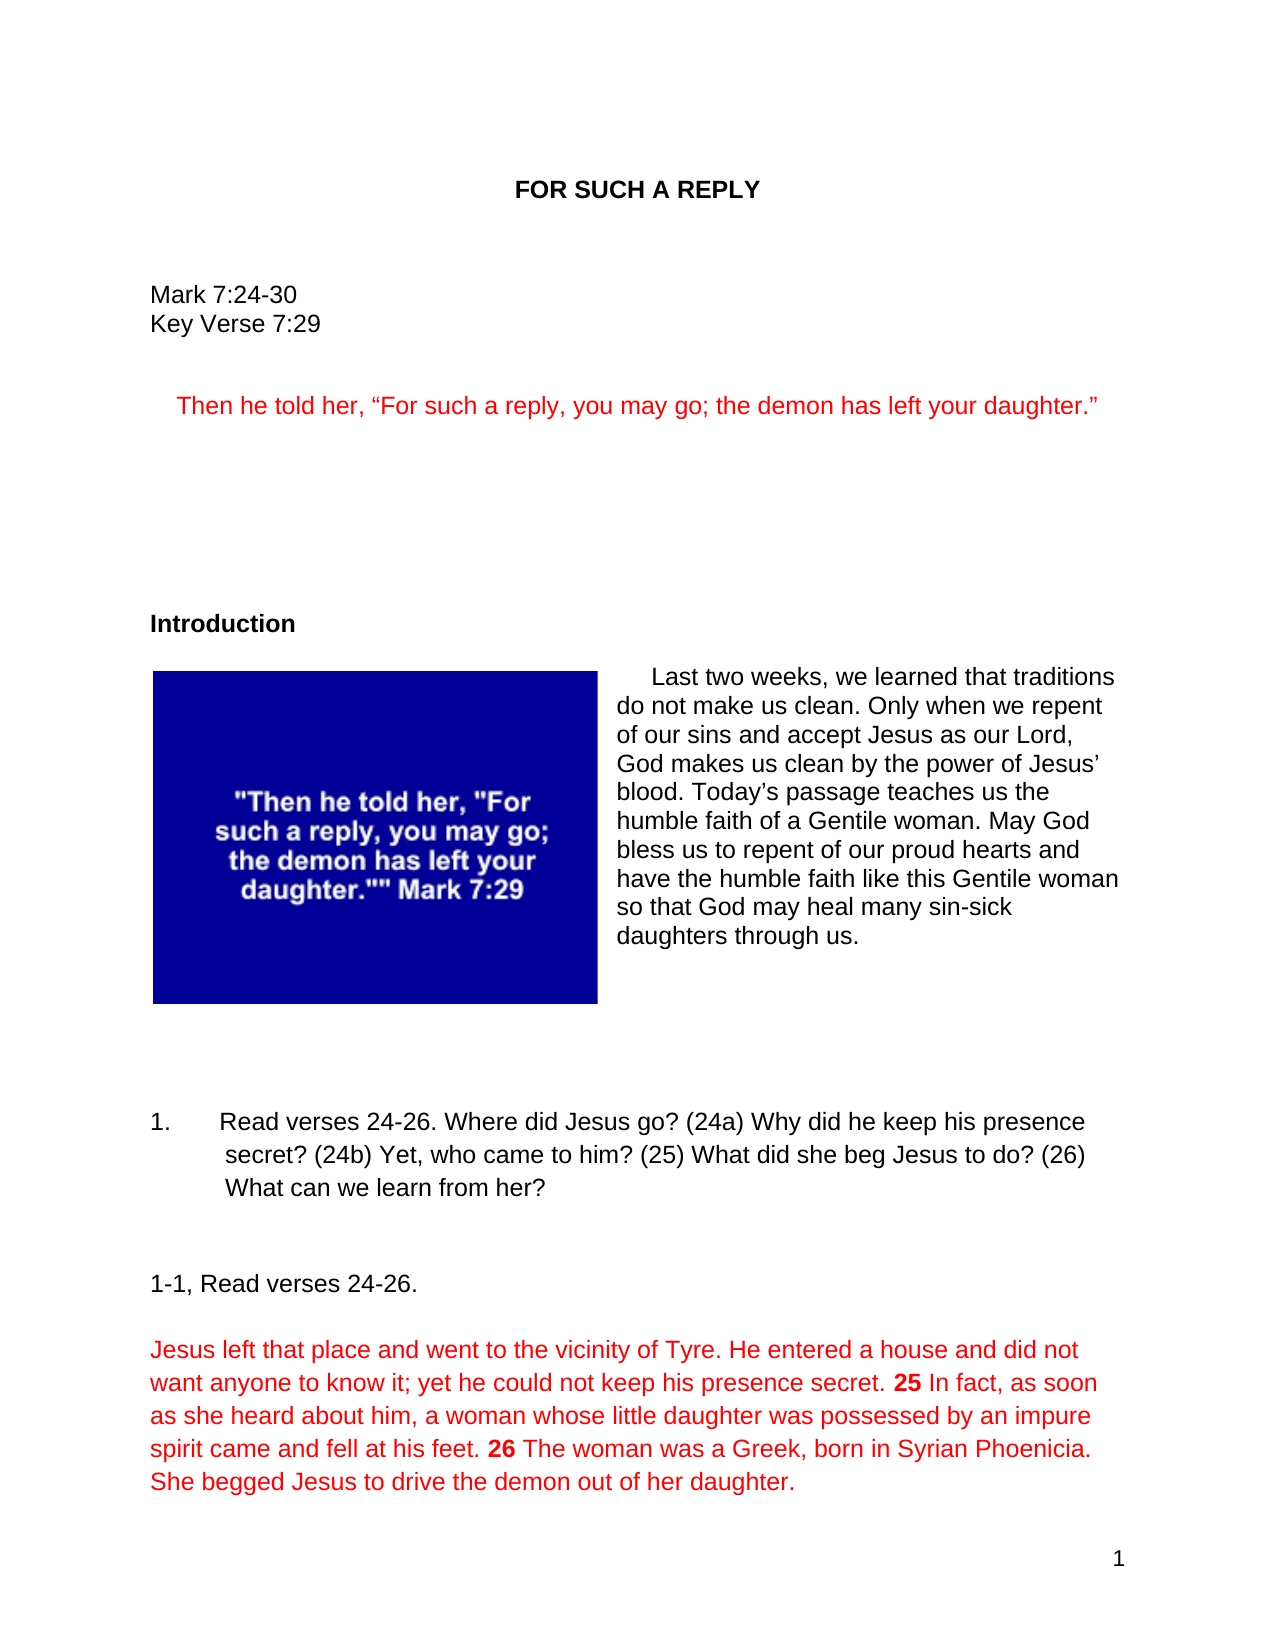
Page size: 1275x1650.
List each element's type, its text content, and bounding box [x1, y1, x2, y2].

text What can we learn from her? [150, 1173, 1125, 1202]
text Introduction [150, 609, 1125, 637]
text 1-1, Read verses 24-26. [150, 1269, 1125, 1298]
picture [153, 671, 598, 1004]
text 1. Read verses 24-26. Where did Jesus go? (24a) Why did he keep his presence [150, 1107, 1125, 1136]
text Jesus left that place and went to the vicinity of Tyre. He entered a house and did not want anyone to know it; yet he could not keep his presence secret. 25 In fact, as soon as she heard about him, a woman whose little daughter was possessed by an impure spirit came and fell at his feet. 26 The woman was a Greek, born in Syrian Phoenicia. She begged Jesus to drive the demon out of her daughter. [150, 1335, 1125, 1496]
text secret? (24b) Yet, who came to him? (25) What did she beg Jesus to do? (26) [150, 1140, 1125, 1169]
text Then he told her, “For such a reply, you may go; the demon has left your daughter.” [150, 391, 1125, 420]
text Mark 7:24-30 [150, 280, 1125, 309]
text FOR SUCH A REPLY [150, 175, 1125, 204]
text Key Verse 7:29 [150, 309, 1125, 338]
